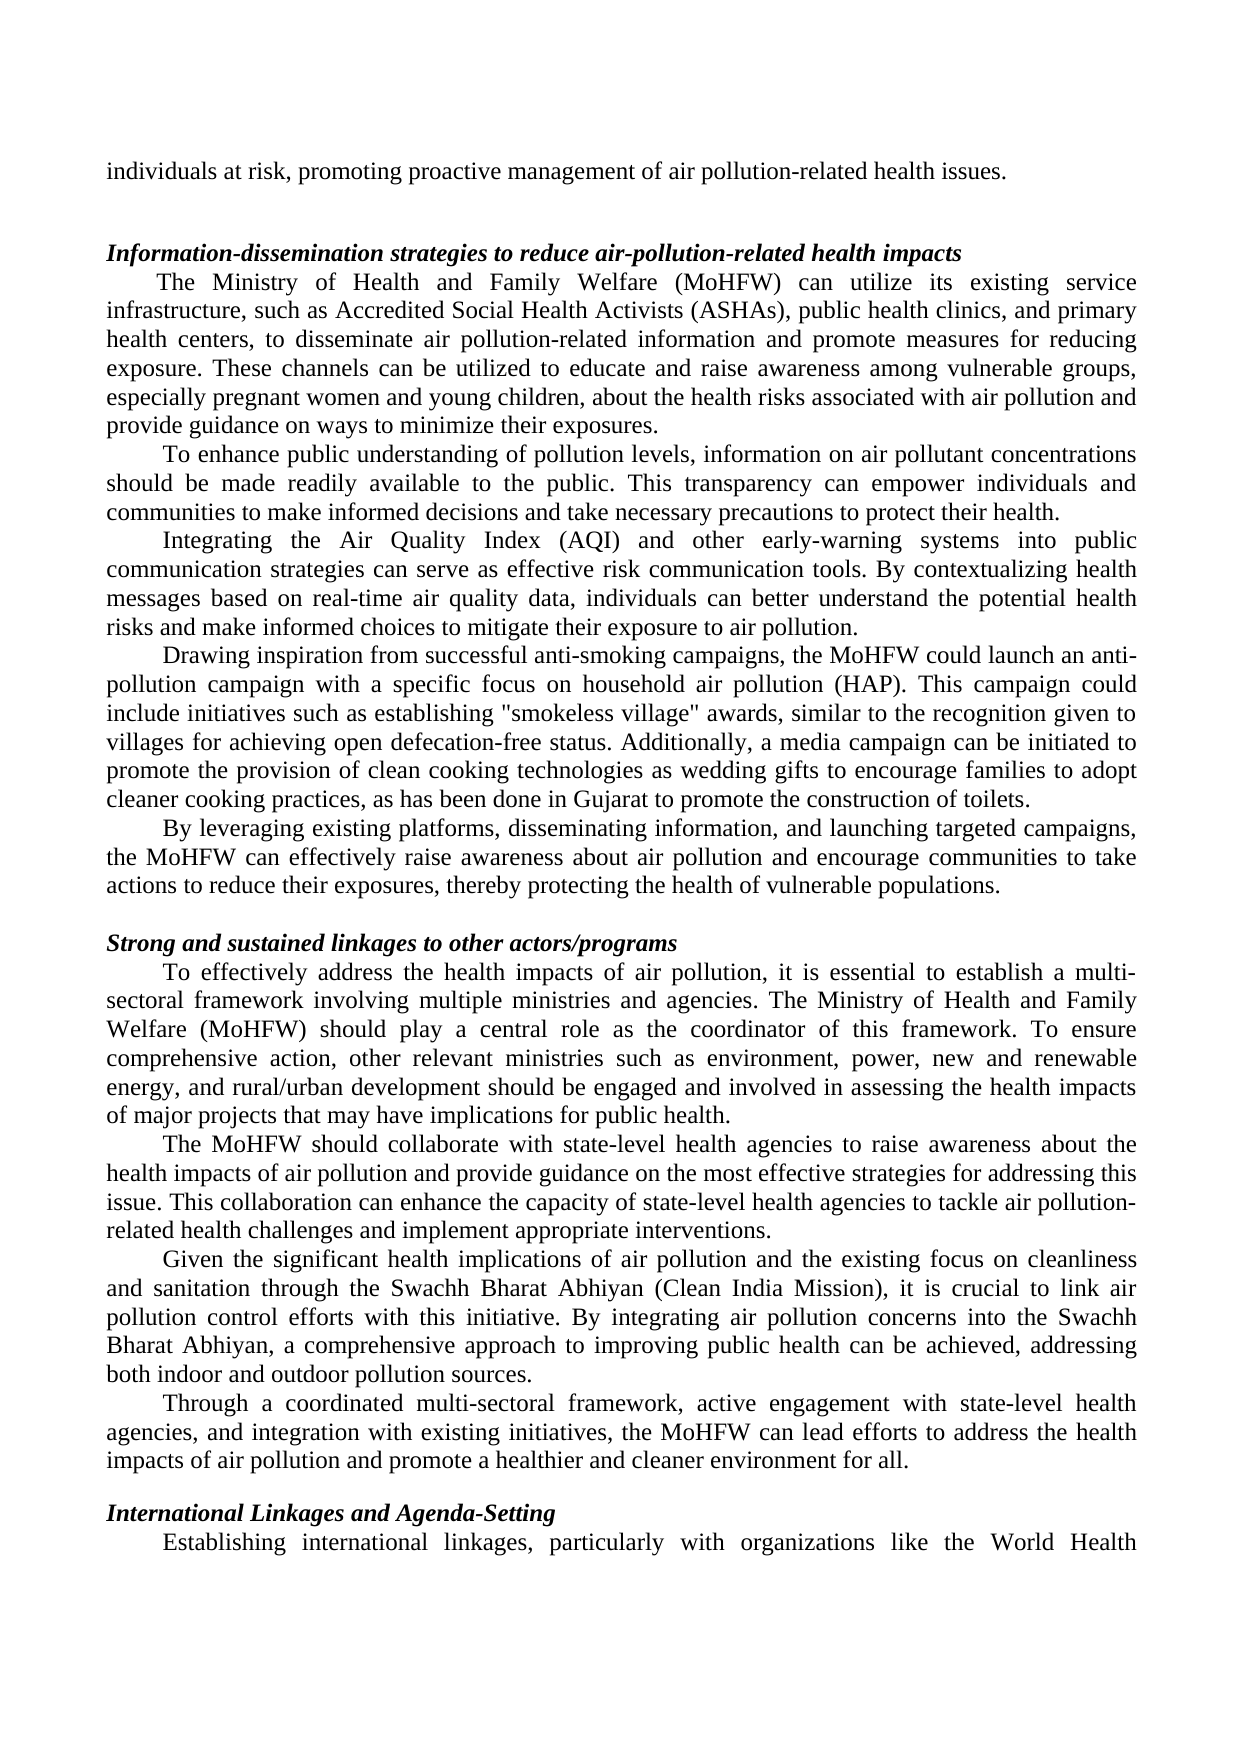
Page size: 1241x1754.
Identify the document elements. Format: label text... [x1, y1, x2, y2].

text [106, 156, 1138, 185]
text Through a coordinated multi-sectoral framework, active engagement with state-level health agencies, and integration with existing initiatives, the MoHFW can lead efforts to address the health impacts of air pollution and promote a healthier and cleaner environment for all. [106, 1388, 1138, 1474]
text To enhance public understanding of pollution levels, information on air pollutant concentrations should be made readily available to the public. This transparency can empower individuals and communities to make informed decisions and take necessary precautions to protect their health. [106, 439, 1138, 525]
text International Linkages and Agenda-Setting [106, 1498, 1138, 1527]
text The Ministry of Health and Family Welfare (MoHFW) can utilize its existing service infrastructure, such as Accredited Social Health Activists (ASHAs), public health clinics, and primary health centers, to disseminate air pollution-related information and promote measures for reducing exposure. These channels can be utilized to educate and raise awareness among vulnerable groups, especially pregnant women and young children, about the health risks associated with air pollution and provide guidance on ways to minimize their exposures. [106, 267, 1138, 439]
text Integrating the Air Quality Index (AQI) and other early-warning systems into public communication strategies can serve as effective risk communication tools. By contextualizing health messages based on real-time air quality data, individuals can better understand the potential health risks and make informed choices to mitigate their exposure to air pollution. [106, 525, 1138, 640]
text Given the significant health implications of air pollution and the existing focus on cleanliness and sanitation through the Swachh Bharat Abhiyan (Clean India Mission), it is crucial to link air pollution control efforts with this initiative. By integrating air pollution concerns into the Swachh Bharat Abhiyan, a comprehensive approach to improving public health can be achieved, addressing both indoor and outdoor pollution sources. [106, 1244, 1138, 1388]
text By leveraging existing platforms, disseminating information, and launching targeted campaigns, the MoHFW can effectively raise awareness about air pollution and encourage communities to take actions to reduce their exposures, thereby protecting the health of vulnerable populations. [106, 813, 1138, 899]
text The MoHFW should collaborate with state-level health agencies to raise awareness about the health impacts of air pollution and provide guidance on the most effective strategies for addressing this issue. This collaboration can enhance the capacity of state-level health agencies to tackle air pollution-related health challenges and implement appropriate interventions. [106, 1129, 1138, 1244]
text Strong and sustained linkages to other actors/programs [106, 928, 1138, 957]
text Information-dissemination strategies to reduce air-pollution-related health impacts [106, 238, 1138, 267]
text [106, 1527, 1138, 1556]
text Drawing inspiration from successful anti-smoking campaigns, the MoHFW could launch an anti-pollution campaign with a specific focus on household air pollution (HAP). This campaign could include initiatives such as establishing "smokeless village" awards, similar to the recognition given to villages for achieving open defecation-free status. Additionally, a media campaign can be initiated to promote the provision of clean cooking technologies as wedding gifts to encourage families to adopt cleaner cooking practices, as has been done in Gujarat to promote the construction of toilets. [106, 640, 1138, 813]
text To effectively address the health impacts of air pollution, it is essential to establish a multi-sectoral framework involving multiple ministries and agencies. The Ministry of Health and Family Welfare (MoHFW) should play a central role as the coordinator of this framework. To ensure comprehensive action, other relevant ministries such as environment, power, new and renewable energy, and rural/urban development should be engaged and involved in assessing the health impacts of major projects that may have implications for public health. [106, 957, 1138, 1129]
